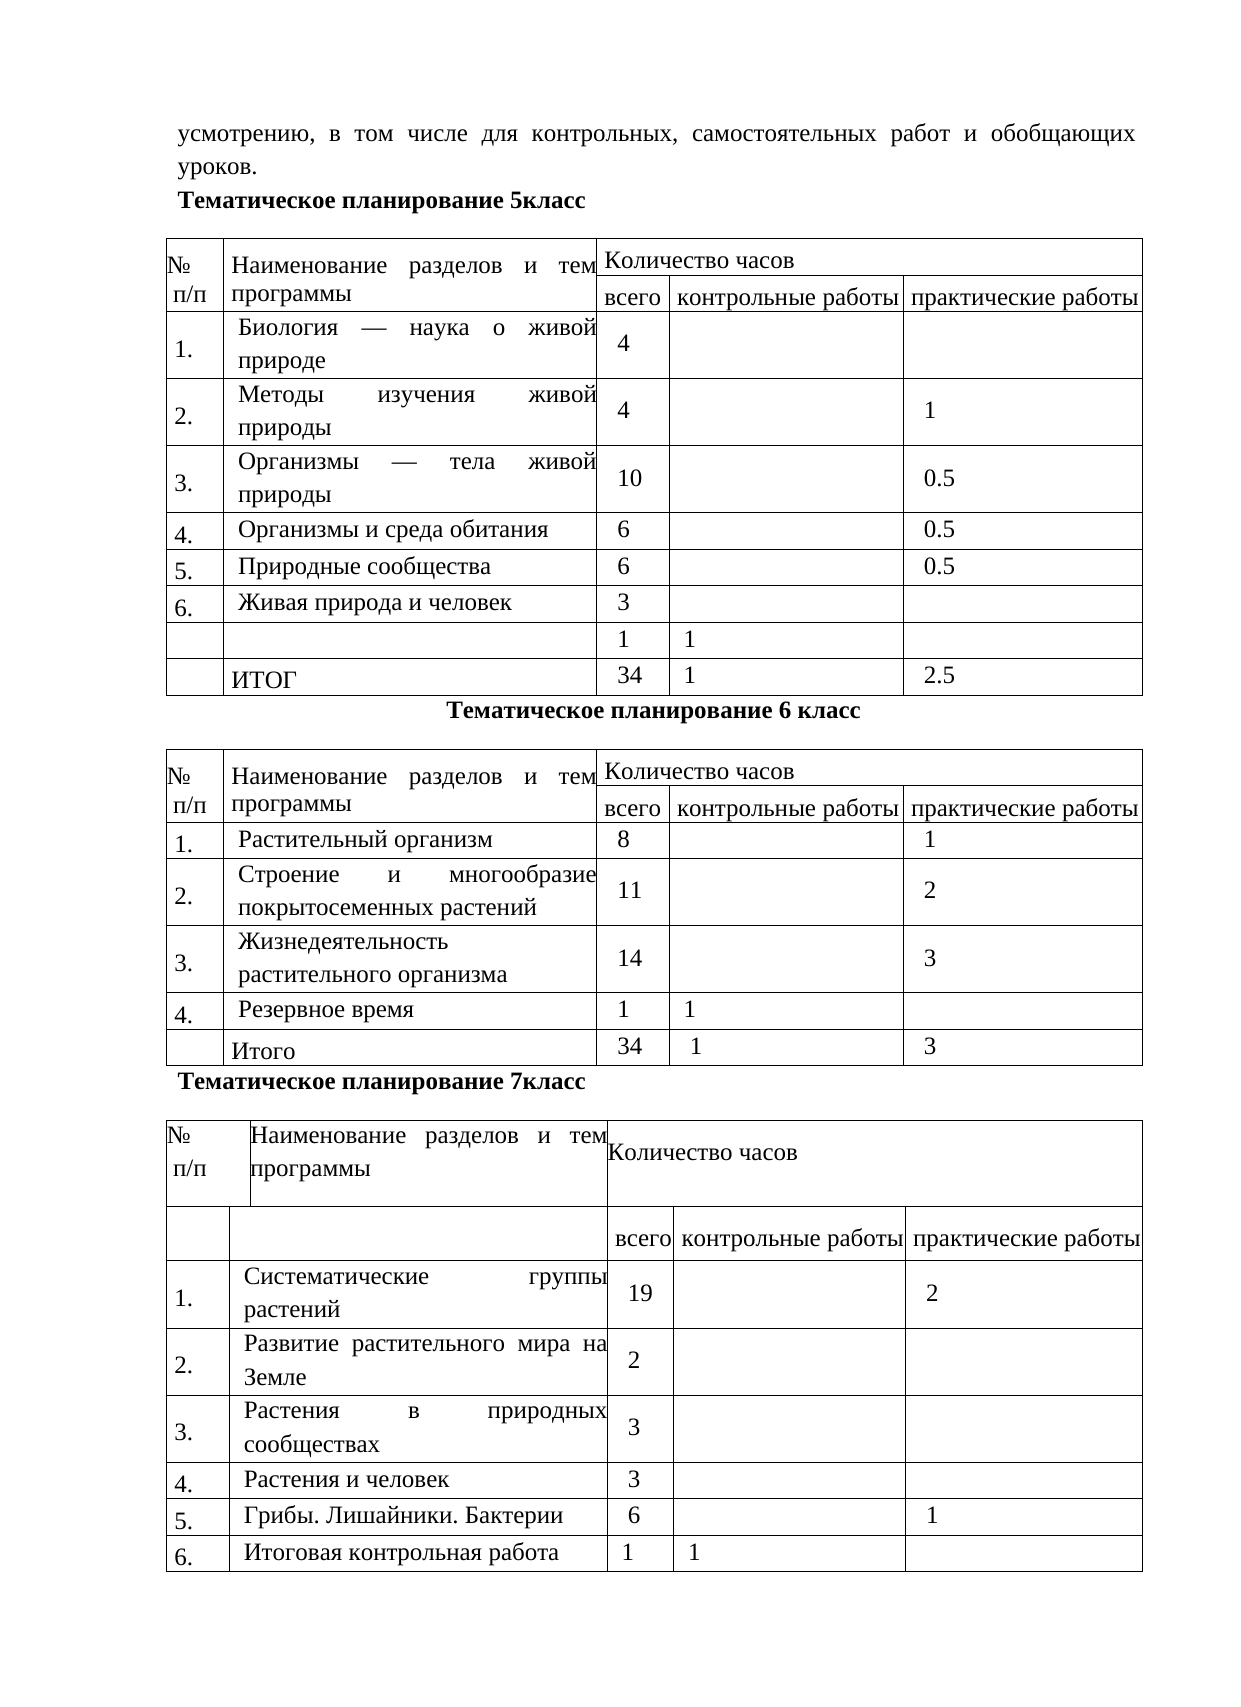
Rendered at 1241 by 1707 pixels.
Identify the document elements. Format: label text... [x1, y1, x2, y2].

table_cell 0.5 [904, 513, 1142, 549]
table_cell [167, 623, 223, 658]
table_cell 1 [670, 623, 903, 658]
table_header Наименование разделов и тем программы [224, 239, 596, 311]
table_cell [670, 446, 903, 512]
table_header Количество часов [608, 1121, 1142, 1206]
table_header № п/п [167, 239, 223, 311]
table_cell 5. [167, 550, 223, 585]
table_header № п/п [167, 1121, 250, 1206]
table_cell [906, 1396, 1142, 1462]
table_cell 19 [608, 1261, 673, 1327]
table_cell 6 [608, 1499, 673, 1534]
table_cell Растительный организм [224, 823, 596, 858]
table_cell 3 [597, 586, 669, 622]
table_cell [674, 1261, 905, 1327]
table_cell 1 [597, 623, 669, 658]
table_cell 3. [167, 1396, 229, 1462]
table_cell [906, 1463, 1142, 1498]
table_cell Итоговая контрольная работа [230, 1536, 607, 1571]
table_cell 5. [167, 1499, 229, 1534]
table_cell Биология — наука о живой природе [224, 312, 596, 378]
table_cell практические работы [904, 276, 1142, 311]
table_cell 2 [608, 1329, 673, 1394]
table_cell Природные сообщества [224, 550, 596, 585]
table_cell 10 [597, 446, 669, 512]
table_cell Растения в природных сообществах [230, 1396, 607, 1462]
table_cell 6 [597, 550, 669, 585]
table_cell Организмы и среда обитания [224, 513, 596, 549]
table_cell [904, 586, 1142, 622]
table_cell [670, 513, 903, 549]
table_cell 0.5 [904, 446, 1142, 512]
table_cell 4 [597, 312, 669, 378]
table_cell Систематические группы растений [230, 1261, 607, 1327]
table_cell 4. [167, 1463, 229, 1498]
table_cell Итого [224, 1030, 596, 1065]
table_cell 4. [167, 513, 223, 549]
table_cell [904, 993, 1142, 1029]
table_header Количество часов [597, 750, 1142, 785]
table_cell ИТОГ [224, 659, 596, 694]
table_cell [674, 1463, 905, 1498]
table_cell Живая природа и человек [224, 586, 596, 622]
table_cell 3 [608, 1396, 673, 1462]
table_cell [906, 1536, 1142, 1571]
table_cell 0.5 [904, 550, 1142, 585]
table_cell практические работы [906, 1207, 1142, 1260]
table_cell 14 [597, 926, 669, 992]
table_cell 2. [167, 379, 223, 445]
table_header № п/п [167, 750, 223, 822]
table_cell [167, 1207, 229, 1260]
text Тематическое планирование 7класс [177, 1066, 1152, 1095]
text Тематическое планирование 6 класс [177, 696, 1152, 724]
table_cell практические работы [904, 786, 1142, 822]
table_cell Методы изучения живой природы [224, 379, 596, 445]
table_cell [224, 623, 596, 658]
table_header Наименование разделов и тем программы [251, 1121, 607, 1206]
table_cell [674, 1499, 905, 1534]
table_cell всего [608, 1207, 673, 1260]
table_cell [670, 379, 903, 445]
table_cell 1 [904, 379, 1142, 445]
table_cell 3. [167, 926, 223, 992]
table_cell 1. [167, 1261, 229, 1327]
table_cell Строение и многообразие покрытосеменных растений [224, 859, 596, 925]
table_cell всего [597, 276, 669, 311]
table_cell 3 [904, 926, 1142, 992]
table_cell Жизнедеятельность растительного организма [224, 926, 596, 992]
table_cell Растения и человек [230, 1463, 607, 1498]
table_cell Организмы — тела живой природы [224, 446, 596, 512]
table_cell 34 [597, 1030, 669, 1065]
table_header Наименование разделов и тем программы [224, 750, 596, 822]
table_cell 1 [670, 659, 903, 694]
table_cell [670, 586, 903, 622]
table_cell 6. [167, 1536, 229, 1571]
table_cell 1 [674, 1536, 905, 1571]
table_cell 2. [167, 1329, 229, 1394]
table_cell 11 [597, 859, 669, 925]
table_cell [674, 1329, 905, 1394]
table_cell [906, 1329, 1142, 1394]
table_cell 1 [608, 1536, 673, 1571]
table_cell 1 [670, 1030, 903, 1065]
table_cell Резервное время [224, 993, 596, 1029]
table_cell [904, 623, 1142, 658]
table_cell всего [597, 786, 669, 822]
table_cell [230, 1207, 607, 1260]
table_cell 1 [670, 993, 903, 1029]
table_cell Развитие растительного мира на Земле [230, 1329, 607, 1394]
table_cell 34 [597, 659, 669, 694]
table_cell 1 [904, 823, 1142, 858]
table_cell 2.5 [904, 659, 1142, 694]
table_header Количество часов [597, 239, 1142, 274]
table_cell 3 [904, 1030, 1142, 1065]
table_cell 4 [597, 379, 669, 445]
table_cell Грибы. Лишайники. Бактерии [230, 1499, 607, 1534]
table_cell 2. [167, 859, 223, 925]
table_cell [904, 312, 1142, 378]
table_cell контрольные работы [670, 276, 903, 311]
table_cell 4. [167, 993, 223, 1029]
table_cell 1 [597, 993, 669, 1029]
table_cell 2 [904, 859, 1142, 925]
table_cell 1 [906, 1499, 1142, 1534]
table_cell [670, 550, 903, 585]
table_cell [674, 1396, 905, 1462]
table_cell 6. [167, 586, 223, 622]
table_cell 2 [906, 1261, 1142, 1327]
table_cell [670, 926, 903, 992]
table_cell 3 [608, 1463, 673, 1498]
table_cell [670, 859, 903, 925]
table_cell 3. [167, 446, 223, 512]
table_cell 1. [167, 312, 223, 378]
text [177, 118, 1137, 180]
table_cell [670, 312, 903, 378]
table_cell [167, 1030, 223, 1065]
table_cell контрольные работы [670, 786, 903, 822]
table_cell [167, 659, 223, 694]
table_cell контрольные работы [674, 1207, 905, 1260]
text Тематическое планирование 5класс [177, 185, 1152, 213]
table_cell [670, 823, 903, 858]
table_cell 6 [597, 513, 669, 549]
table_cell 8 [597, 823, 669, 858]
table_cell 1. [167, 823, 223, 858]
